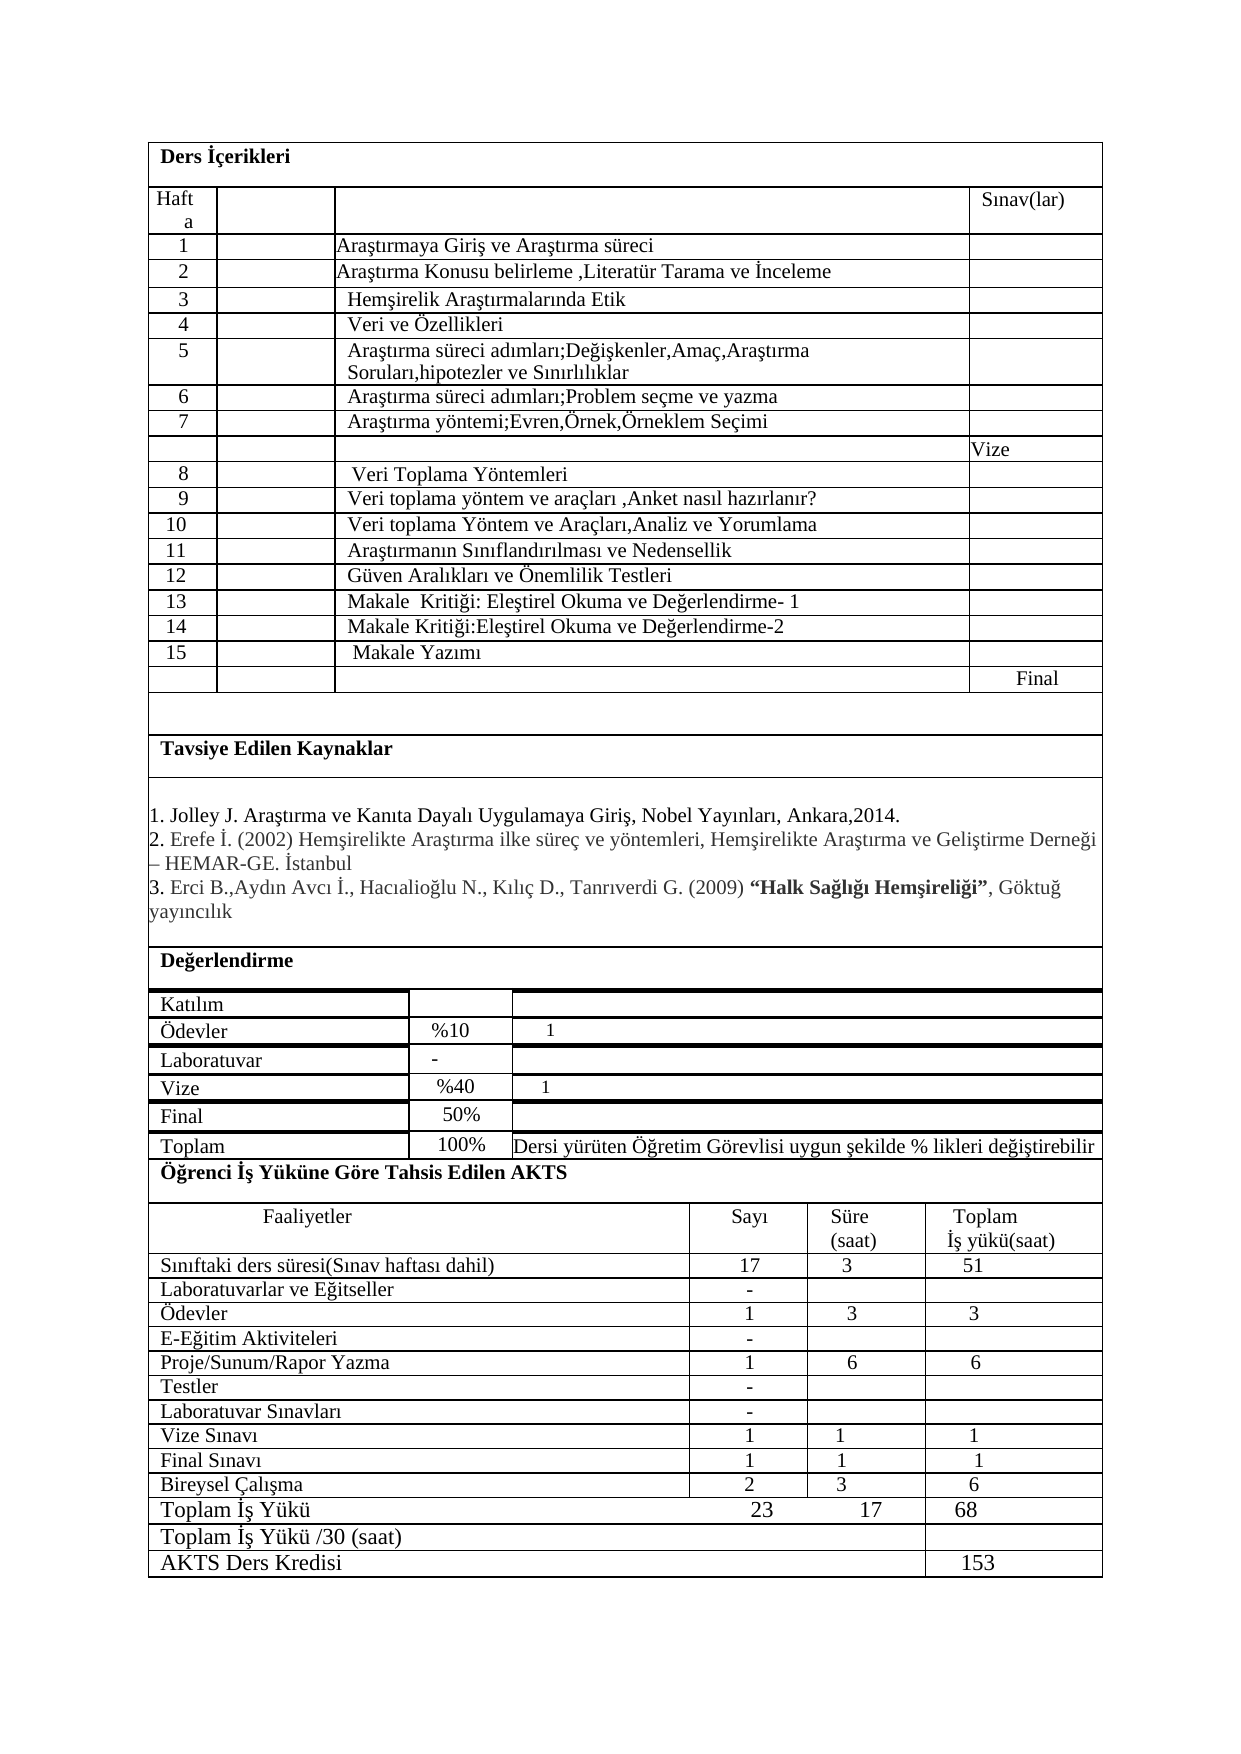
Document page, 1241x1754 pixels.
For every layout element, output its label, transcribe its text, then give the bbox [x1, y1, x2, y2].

table_cell 51 [926, 1254, 1102, 1277]
table_cell [926, 1525, 1102, 1549]
table_cell [970, 514, 1102, 538]
table_cell 1 [149, 235, 216, 259]
table_cell Final Sınavı [149, 1449, 689, 1472]
table_cell Araştırma yöntemi;Evren,Örnek,Örneklem Seçimi [336, 411, 969, 435]
table_cell 1 [690, 1352, 807, 1374]
table_cell %10 [410, 1018, 512, 1043]
table_header Ders İçerikleri [149, 143, 1102, 186]
table_cell [218, 188, 334, 233]
table_cell 3 [808, 1474, 925, 1496]
table_cell Araştırmaya Giriş ve Araştırma süreci [336, 235, 969, 259]
table_cell Sınav(lar) [970, 188, 1102, 233]
table_cell [218, 437, 334, 461]
table_cell 7 [149, 411, 216, 435]
table_cell Final [970, 667, 1102, 691]
table_cell Sayı [690, 1204, 807, 1253]
table_cell Dersi yürüten Öğretim Görevlisi uygun şekilde % likleri değiştirebilir [513, 1134, 1102, 1158]
table_cell [218, 514, 334, 538]
table_cell Katılım [149, 993, 408, 1016]
table_cell Süre (saat) [808, 1204, 925, 1253]
table_cell 8 [149, 462, 216, 486]
table_cell [149, 667, 216, 691]
table_cell [970, 616, 1102, 640]
table_cell Veri toplama Yöntem ve Araçları,Analiz ve Yorumlama [336, 514, 969, 538]
table_cell Toplam İş Yükü 23 17 [149, 1498, 925, 1523]
table_cell 9 [149, 488, 216, 512]
table_cell [218, 488, 334, 512]
table_cell - [690, 1327, 807, 1350]
table_cell 13 [149, 591, 216, 614]
table_cell [808, 1376, 925, 1399]
table_cell [970, 260, 1102, 286]
table_cell Laboratuvar [149, 1048, 408, 1073]
table_cell [218, 314, 334, 338]
table_cell Veri ve Özellikleri [336, 314, 969, 338]
table_cell 4 [149, 314, 216, 338]
table_cell [218, 288, 334, 312]
table_cell [970, 642, 1102, 666]
table_cell - [690, 1376, 807, 1399]
table_cell [336, 188, 969, 233]
table_cell [926, 1376, 1102, 1399]
table_cell [218, 642, 334, 666]
table_cell [970, 462, 1102, 486]
table_cell Hafta [149, 188, 216, 233]
table_cell 1 [513, 1019, 1102, 1043]
table_cell - [690, 1279, 807, 1301]
table_cell Toplam [149, 1134, 408, 1158]
table_cell Testler [149, 1376, 689, 1399]
table_cell Veri Toplama Yöntemleri [336, 462, 969, 486]
table_cell [808, 1327, 925, 1350]
table_cell Faaliyetler [149, 1204, 689, 1253]
table_cell - [690, 1401, 807, 1423]
table_cell E-Eğitim Aktiviteleri [149, 1327, 689, 1350]
table_cell 11 [149, 539, 216, 563]
table_cell Toplam İş yükü(saat) [926, 1204, 1102, 1253]
table_cell [970, 539, 1102, 563]
table_cell 6 [808, 1352, 925, 1374]
table_cell [926, 1401, 1102, 1423]
table_cell Makale Kritiği:Eleştirel Okuma ve Değerlendirme-2 [336, 616, 969, 640]
table_cell Hemşirelik Araştırmalarında Etik [336, 288, 969, 312]
table_cell [149, 693, 1102, 734]
table_cell Vize [970, 437, 1102, 461]
table_cell Araştırmanın Sınıflandırılması ve Nedensellik [336, 539, 969, 563]
table_cell 15 [149, 642, 216, 666]
table_cell 1 [808, 1449, 925, 1472]
table_cell [218, 339, 334, 384]
table_cell Güven Aralıkları ve Önemlilik Testleri [336, 565, 969, 589]
table_cell 1. Jolley J. Araştırma ve Kanıta Dayalı Uygulamaya Giriş, Nobel Yayınları, Ankara,2014. 2. Erefe İ. (2002) Hemşirelikte Araştırma ilke süreç ve yöntemleri, Hemşirelikte Araştırma ve Geliştirme Derneği – HEMAR-GE. İstanbul 3. Erci B.,Aydın Avcı İ., Hacıalioğlu N., Kılıç D., Tanrıverdi G. (2009) “Halk Sağlığı Hemşireliği”, Göktuğ yayıncılık [149, 778, 1102, 946]
table_cell 1 [690, 1449, 807, 1472]
table_cell Veri toplama yöntem ve araçları ,Anket nasıl hazırlanır? [336, 488, 969, 512]
table_cell 2 [149, 260, 216, 286]
table_cell [410, 990, 512, 1016]
table_cell 1 [926, 1449, 1102, 1472]
table_cell 50% [410, 1101, 512, 1130]
table_cell [970, 488, 1102, 512]
table_cell [970, 411, 1102, 435]
table_cell Araştırma süreci adımları;Problem seçme ve yazma [336, 386, 969, 409]
table_cell Vize Sınavı [149, 1425, 689, 1448]
table_cell Ödevler [149, 1303, 689, 1326]
table_cell 3 [149, 288, 216, 312]
table_cell [970, 339, 1102, 384]
table_cell AKTS Ders Kredisi [149, 1551, 925, 1576]
table_cell 1 [690, 1425, 807, 1448]
table_cell Öğrenci İş Yüküne Göre Tahsis Edilen AKTS [149, 1160, 1102, 1202]
table_cell 1 [926, 1425, 1102, 1448]
table_cell [218, 411, 334, 435]
table_cell 10 [149, 514, 216, 538]
table_cell 3 [926, 1303, 1102, 1326]
table_cell 3 [808, 1303, 925, 1326]
table_cell [513, 1104, 1102, 1130]
table_cell [970, 314, 1102, 338]
table_cell [218, 386, 334, 409]
table_cell 17 [690, 1254, 807, 1277]
table_cell %40 [410, 1074, 512, 1099]
table_cell [970, 235, 1102, 259]
table_cell 12 [149, 565, 216, 589]
table_cell 100% [410, 1132, 512, 1158]
table_cell 14 [149, 616, 216, 640]
table_cell 2 [690, 1474, 807, 1496]
table_cell - [410, 1045, 512, 1073]
table_cell Ödevler [149, 1019, 408, 1043]
table_cell 153 [926, 1551, 1102, 1576]
table_cell [218, 591, 334, 614]
table_cell [218, 539, 334, 563]
table_cell 6 [149, 386, 216, 409]
table_cell Araştırma süreci adımları;Değişkenler,Amaç,Araştırma Soruları,hipotezler ve Sınırlılıklar [336, 339, 969, 384]
table_cell Araştırma Konusu belirleme ,Literatür Tarama ve İnceleme [336, 260, 969, 286]
table_cell Laboratuvarlar ve Eğitseller [149, 1279, 689, 1301]
table_cell Bireysel Çalışma [149, 1474, 689, 1496]
table_cell Proje/Sunum/Rapor Yazma [149, 1352, 689, 1374]
table_cell [336, 437, 969, 461]
table_cell Vize [149, 1076, 408, 1099]
table_cell [218, 260, 334, 286]
table_cell [218, 616, 334, 640]
table_cell 6 [926, 1474, 1102, 1496]
table_cell [970, 288, 1102, 312]
table_cell Değerlendirme [149, 948, 1102, 988]
table_cell 68 [926, 1498, 1102, 1523]
table_cell [926, 1279, 1102, 1301]
table_cell Final [149, 1104, 408, 1130]
table_cell Sınıftaki ders süresi(Sınav haftası dahil) [149, 1254, 689, 1277]
table_cell [218, 667, 334, 691]
table_cell [218, 235, 334, 259]
table_cell 1 [690, 1303, 807, 1326]
table_cell [970, 386, 1102, 409]
table_cell 1 [808, 1425, 925, 1448]
table_cell Makale Yazımı [336, 642, 969, 666]
table_cell 3 [808, 1254, 925, 1277]
table_cell [513, 1048, 1102, 1073]
table_cell [218, 565, 334, 589]
table_cell [970, 591, 1102, 614]
table_cell [970, 565, 1102, 589]
table_cell Makale Kritiği: Eleştirel Okuma ve Değerlendirme- 1 [336, 591, 969, 614]
table_cell Laboratuvar Sınavları [149, 1401, 689, 1423]
table_cell 1 [513, 1076, 1102, 1099]
table_cell 6 [926, 1352, 1102, 1374]
table_cell [218, 462, 334, 486]
table_cell [513, 993, 1102, 1016]
table_cell Tavsiye Edilen Kaynaklar [149, 736, 1102, 777]
table_cell [149, 437, 216, 461]
table_cell [808, 1279, 925, 1301]
table_cell [808, 1401, 925, 1423]
table_cell Toplam İş Yükü /30 (saat) [149, 1525, 925, 1549]
table_cell 5 [149, 339, 216, 384]
table_cell [926, 1327, 1102, 1350]
table_cell [336, 667, 969, 691]
